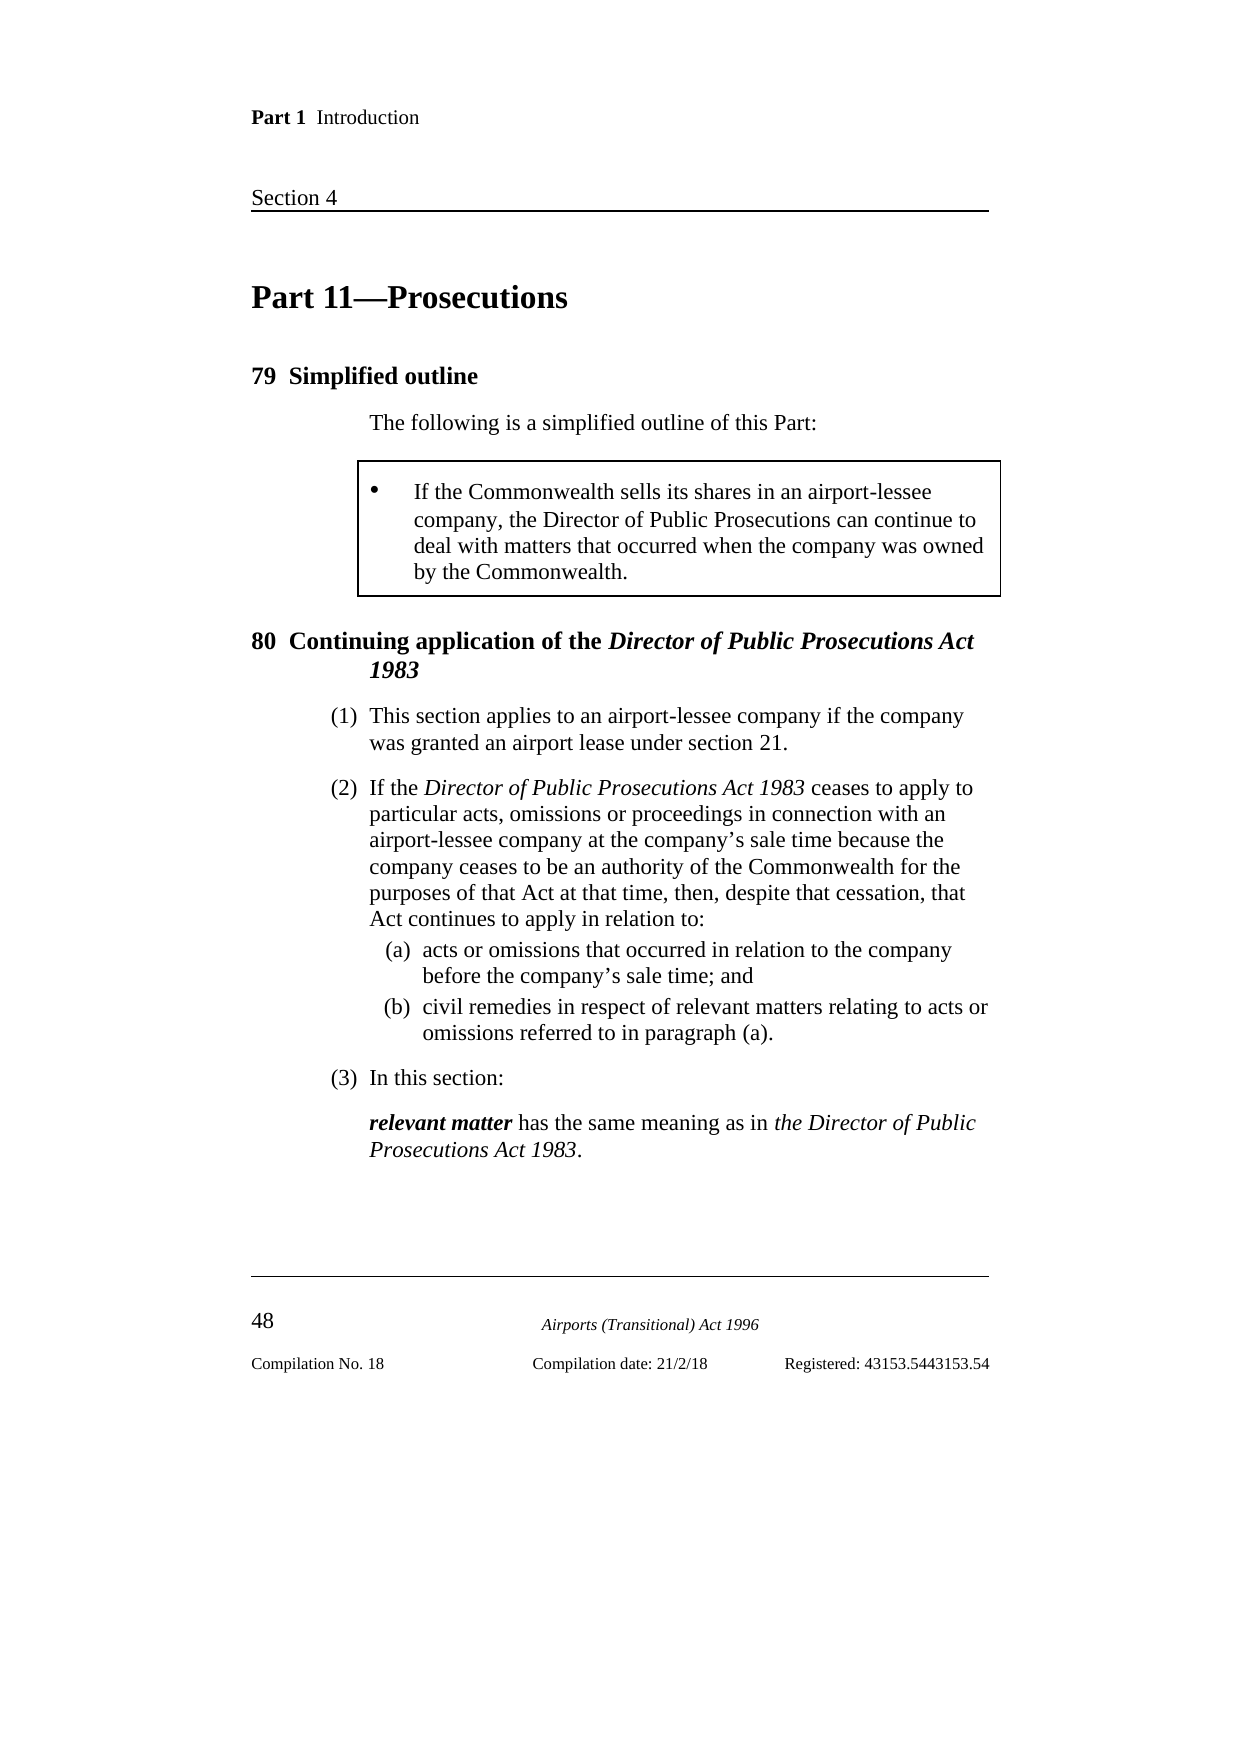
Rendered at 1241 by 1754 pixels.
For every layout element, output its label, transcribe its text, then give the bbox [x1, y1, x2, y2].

text Part 11—Prosecutions [251, 277, 989, 316]
text 80 Continuing application of the Director of Public Prosecutions Act 1983 [251, 626, 989, 683]
text relevant matter has the same meaning as in the Director of Public Prosecutions Act 1983. [369, 1109, 989, 1162]
text (2) If the Director of Public Prosecutions Act 1983 ceases to apply to particular acts, omissions or proceedings in connection with an airport-lessee company at the company’s sale time because the company ceases to be an authority of the Commonwealth for the purposes of that Act at that time, then, despite that cessation, that Act continues to apply in relation to: [251, 774, 989, 932]
text (1) This section applies to an airport-lessee company if the company was granted an airport lease under section 21. [251, 702, 989, 755]
text (3) In this section: [251, 1064, 989, 1091]
list • If the Commonwealth sells its shares in an airport-lessee company, the Director of Public Prosecutions can continue to deal with matters that occurred when the company was owned by the Commonwealth. [359, 462, 1000, 595]
text The following is a simplified outline of this Part: [251, 409, 989, 435]
text 79 Simplified outline [251, 361, 989, 390]
text (b) civil remedies in respect of relevant matters relating to acts or omissions referred to in paragraph (a). [251, 993, 989, 1046]
text (a) acts or omissions that occurred in relation to the company before the company’s sale time; and [251, 936, 989, 989]
